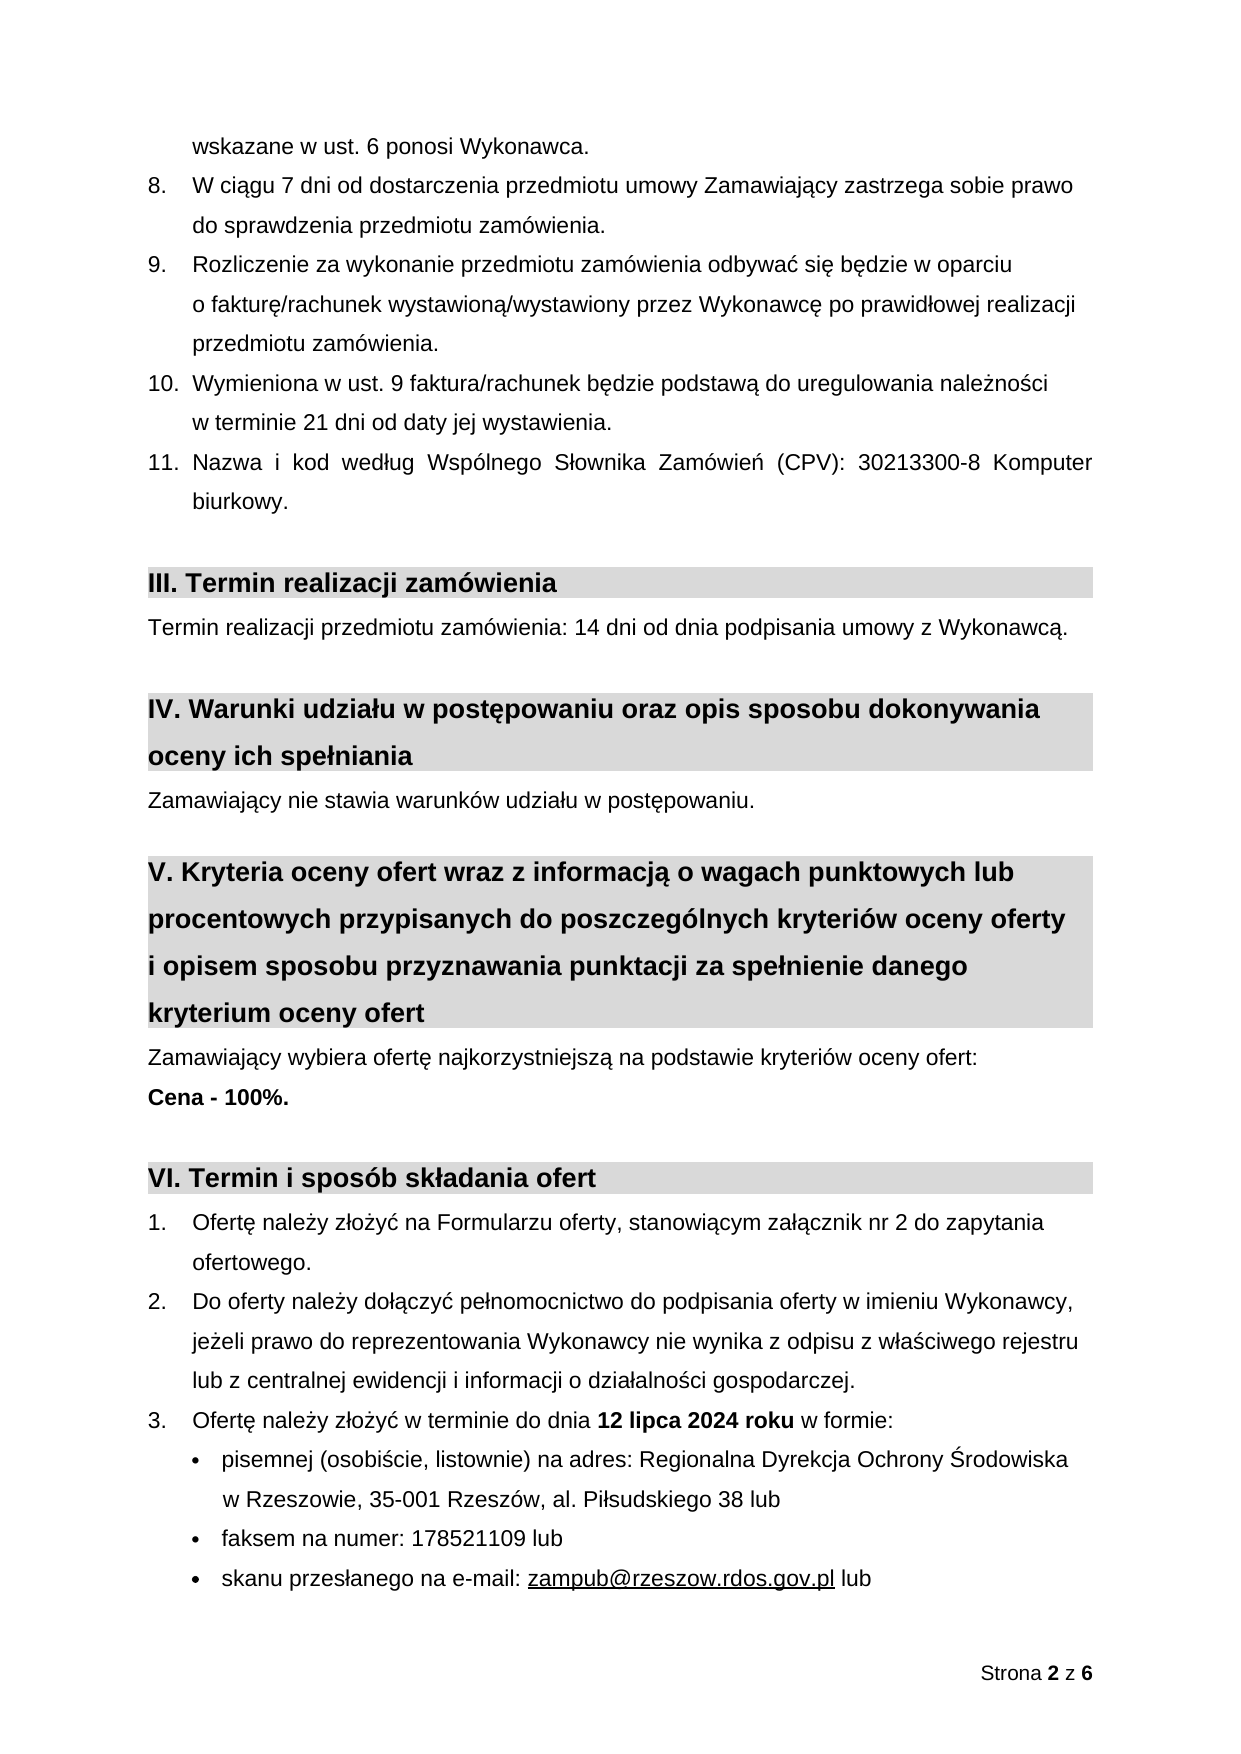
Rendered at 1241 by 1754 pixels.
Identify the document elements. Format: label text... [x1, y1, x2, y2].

subtitle V. Kryteria oceny ofert wraz z informacją o wagach punktowych lub procentowych przypisanych do poszczególnych kryteriów oceny oferty i opisem sposobu przyznawania punktacji za spełnienie danego kryterium oceny ofert [148, 856, 1093, 1028]
subtitle III. Termin realizacji zamówienia [148, 567, 1093, 598]
list Nazwa i kod według Wspólnego Słownika Zamówień (CPV): 30213300-8 Komputer biurkowy. [148, 449, 1093, 514]
text Termin realizacji przedmiotu zamówienia: 14 dni od dnia podpisania umowy z Wykonawcą. [148, 614, 1093, 640]
list faksem na numer: 178521109 lub [151, 1525, 1093, 1551]
list pisemnej (osobiście, listownie) na adres: Regionalna Dyrekcja Ochrony Środowiska w Rzeszowie, 35-001 Rzeszów, al. Piłsudskiego 38 lub [192, 1446, 1093, 1512]
text Zamawiający nie stawia warunków udziału w postępowaniu. [148, 787, 1093, 813]
list Wymieniona w ust. 9 faktura/rachunek będzie podstawą do uregulowania należności w terminie 21 dni od daty jej wystawienia. [148, 370, 1093, 436]
subtitle W ciągu 7 dni od dostarczenia przedmiotu umowy Zamawiający zastrzega sobie prawo do sprawdzenia przedmiotu zamówienia. [148, 172, 1093, 238]
list Rozliczenie za wykonanie przedmiotu zamówienia odbywać się będzie w oparciu o fakturę/rachunek wystawioną/wystawiony przez Wykonawcę po prawidłowej realizacji przedmiotu zamówienia. [148, 251, 1093, 357]
subtitle VI. Termin i sposób składania ofert [148, 1162, 1093, 1194]
list skanu przesłanego na e-mail: zampub@rzeszow.rdos.gov.pl lub [151, 1564, 1093, 1591]
list Do oferty należy dołączyć pełnomocnictwo do podpisania oferty w imieniu Wykonawcy, jeżeli prawo do reprezentowania Wykonawcy nie wynika z odpisu z właściwego rejestru lub z centralnej ewidencji i informacji o działalności gospodarczej. [148, 1288, 1093, 1393]
list Ofertę należy złożyć w terminie do dnia 12 lipca 2024 roku w formie: [148, 1407, 1093, 1433]
subtitle Koszty związane z dostarczeniem przedmiotu zamówienia do siedziby Zamawiającego wskazane w ust. 6 ponosi Wykonawca. [148, 133, 1093, 159]
list Ofertę należy złożyć na Formularzu oferty, stanowiącym załącznik nr 2 do zapytania ofertowego. [148, 1209, 1093, 1275]
subtitle IV. Warunki udziału w postępowaniu oraz opis sposobu dokonywania oceny ich spełniania [148, 693, 1093, 771]
text Zamawiający wybiera ofertę najkorzystniejszą na podstawie kryteriów oceny ofert: Cena - 100%. [148, 1044, 1093, 1110]
